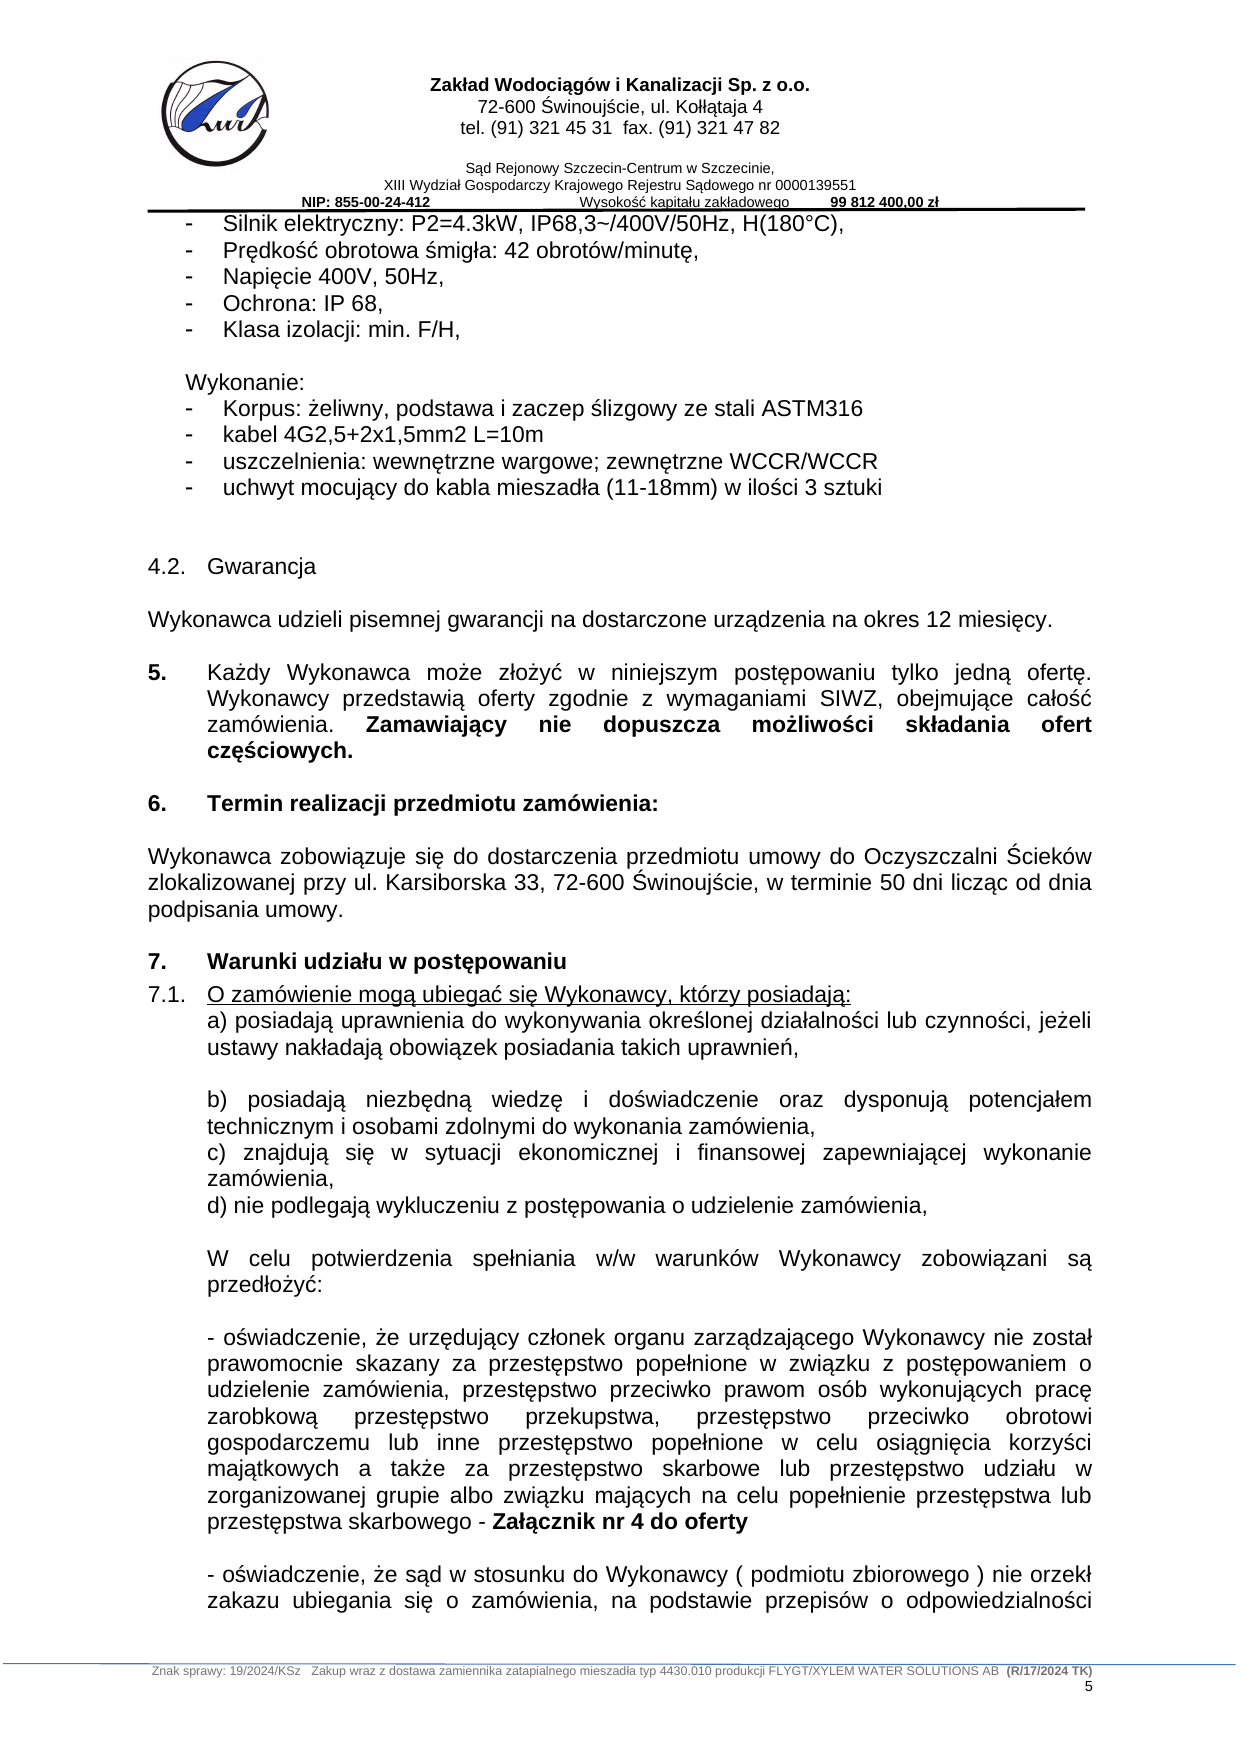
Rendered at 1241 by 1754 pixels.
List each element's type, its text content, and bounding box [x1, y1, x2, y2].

list Klasa izolacji: min. F/H, [185, 316, 1092, 342]
list O zamówienie mogą ubiegać się Wykonawcy, którzy posiadają: [148, 981, 1092, 1007]
list Napięcie 400V, 50Hz, [185, 263, 1092, 289]
list Prędkość obrotowa śmigła: 42 obrotów/minutę, [185, 237, 1092, 263]
list d) nie podlegają wykluczeniu z postępowania o udzielenie zamówienia, [207, 1192, 1092, 1218]
list - oświadczenie, że urzędujący członek organu zarządzającego Wykonawcy nie został prawomocnie skazany za przestępstwo popełnione w związku z postępowaniem o udzielenie zamówienia, przestępstwo przeciwko prawom osób wykonujących pracę zarobkową przestępstwo przekupstwa, przestępstwo przeciwko obrotowi gospodarczemu lub inne przestępstwo popełnione w celu osiągnięcia korzyści majątkowych a także za przestępstwo skarbowe lub przestępstwo udziału w zorganizowanej grupie albo związku mających na celu popełnienie przestępstwa lub przestępstwa skarbowego - Załącznik nr 4 do oferty [207, 1323, 1092, 1534]
text Wykonawca zobowiązuje się do dostarczenia przedmiotu umowy do Oczyszczalni Ścieków zlokalizowanej przy ul. Karsiborska 33, 72-600 Świnoujście, w terminie 50 dni licząc od dnia podpisania umowy. [148, 843, 1092, 922]
list Warunki udziału w postępowaniu [148, 948, 1092, 975]
list Gwarancja [148, 553, 1092, 579]
list b) posiadają niezbędną wiedzę i doświadczenie oraz dysponują potencjałem technicznym i osobami zdolnymi do wykonania zamówienia, [207, 1086, 1092, 1139]
picture [158, 57, 272, 171]
list a) posiadają uprawnienia do wykonywania określonej działalności lub czynności, jeżeli ustawy nakładają obowiązek posiadania takich uprawnień, [207, 1007, 1092, 1060]
list Silnik elektryczny: P2=4.3kW, IP68,3~/400V/50Hz, H(180°C), [185, 210, 1092, 237]
list Korpus: żeliwny, podstawa i zaczep ślizgowy ze stali ASTM316 [185, 395, 1092, 421]
list c) znajdują się w sytuacji ekonomicznej i finansowej zapewniającej wykonanie zamówienia, [207, 1139, 1092, 1192]
list uszczelnienia: wewnętrzne wargowe; zewnętrzne WCCR/WCCR [185, 448, 1092, 474]
list kabel 4G2,5+2x1,5mm2 L=10m [185, 421, 1092, 448]
text W celu potwierdzenia spełniania w/w warunków Wykonawcy zobowiązani są przedłożyć: [207, 1244, 1092, 1297]
list Termin realizacji przedmiotu zamówienia: [148, 790, 1092, 817]
list Ochrona: IP 68, [185, 289, 1092, 316]
list Każdy Wykonawca może złożyć w niniejszym postępowaniu tylko jedną ofertę. Wykonawcy przedstawią oferty zgodnie z wymaganiami SIWZ, obejmujące całość zamówienia. Zamawiający nie dopuszcza możliwości składania ofert częściowych. [148, 658, 1092, 764]
text Wykonawca udzieli pisemnej gwarancji na dostarczone urządzenia na okres 12 miesięcy. [148, 606, 1092, 632]
list uchwyt mocujący do kabla mieszadła (11-18mm) w ilości 3 sztuki [185, 474, 1092, 500]
text Wykonanie: [148, 368, 1092, 395]
